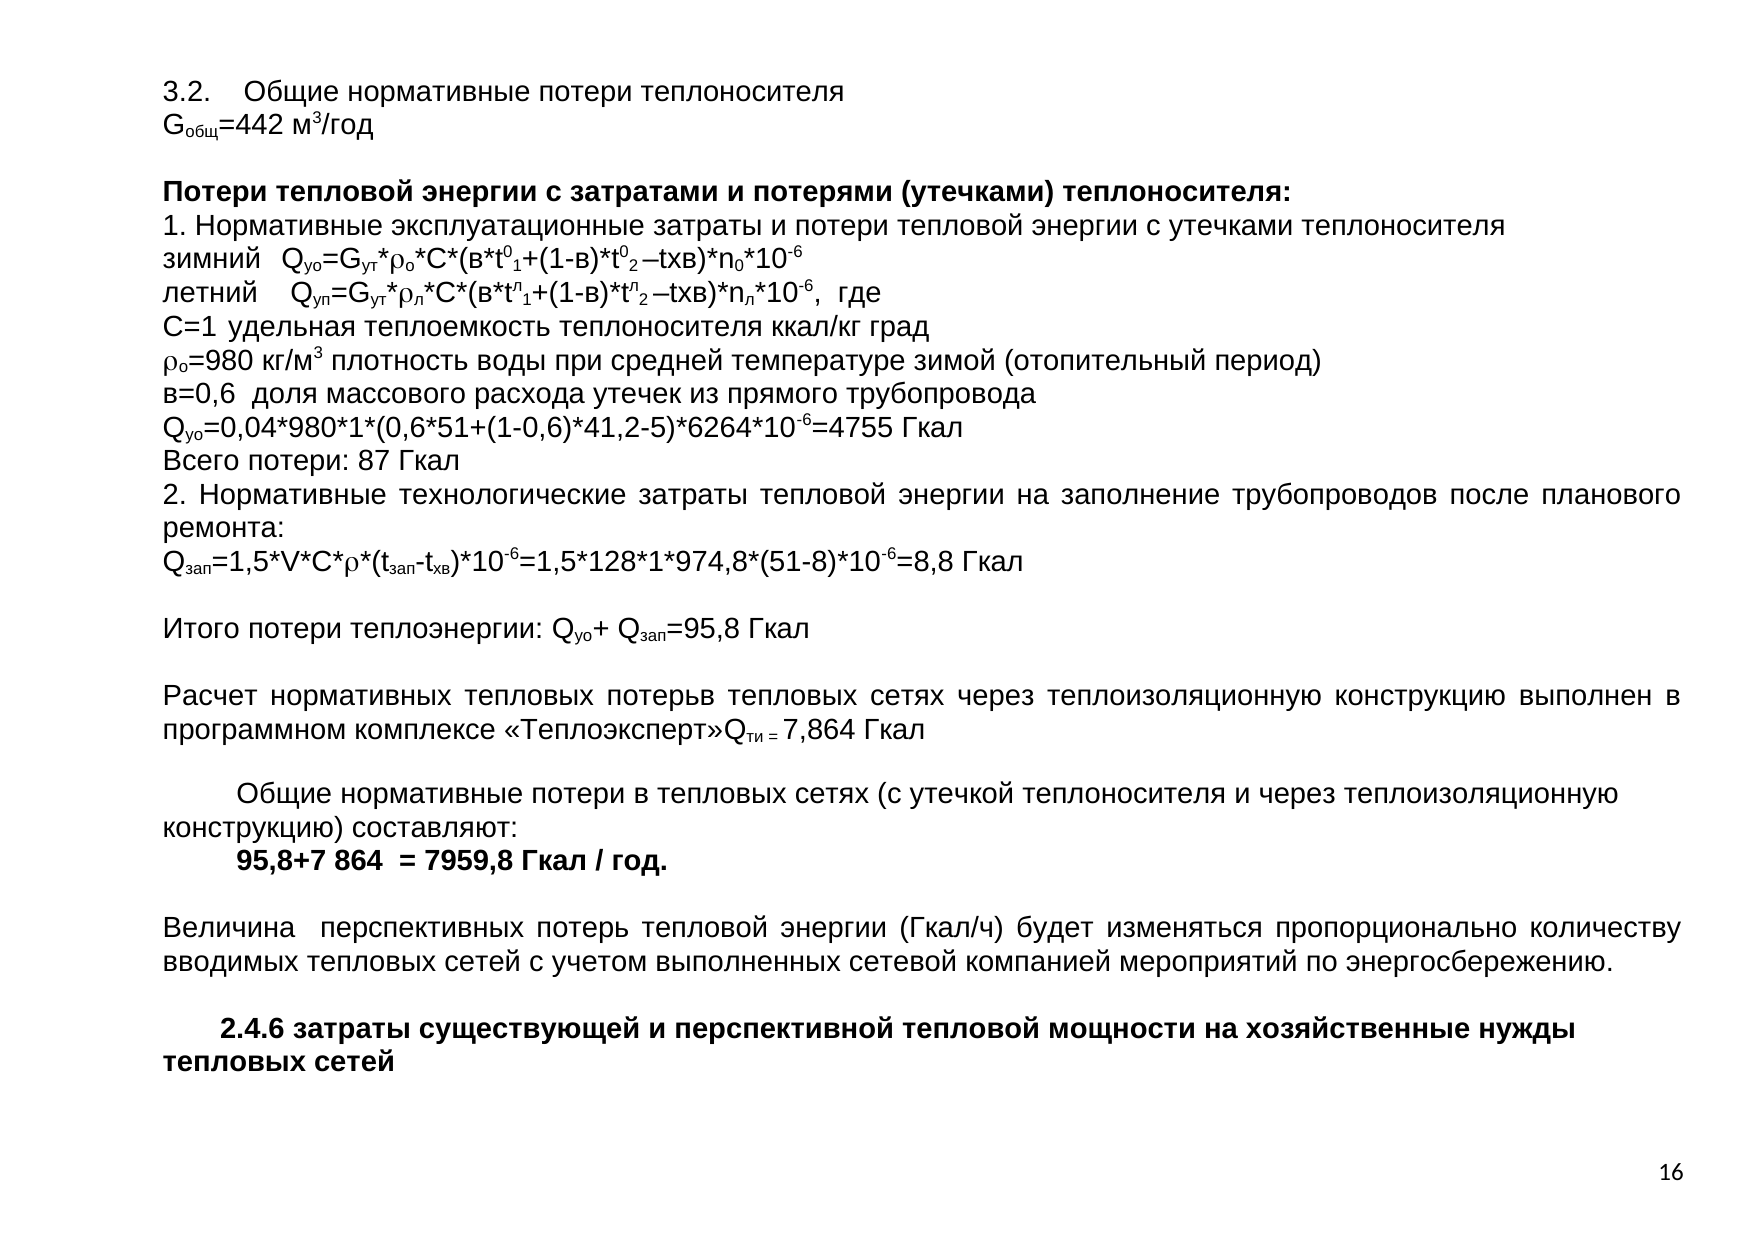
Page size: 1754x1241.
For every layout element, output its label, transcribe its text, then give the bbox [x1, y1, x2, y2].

text о=980 кг/м3 плотность воды при средней температуре зимой (отопительный период) [162, 343, 1683, 376]
text зимний Qуо=Gут*о*С*(в*t01+(1-в)*t02 –tхв)*n0*10-6 [162, 242, 1683, 275]
text 95,8+7 864 = 7959,8 Гкал / год. [162, 843, 1683, 877]
list 2.4.6 затраты существующей и перспективной тепловой мощности на хозяйственные нужды тепловых сетей [162, 1011, 1683, 1078]
text летний Qуп=Gут*л*С*(в*tл1+(1-в)*tл2 –tхв)*nл*10-6, где [162, 275, 1683, 309]
text Всего потери: 87 Гкал [162, 443, 1683, 477]
text Величина перспективных потерь тепловой энергии (Гкал/ч) будет изменяться пропорционально количеству вводимых тепловых сетей с учетом выполненных сетевой компанией мероприятий по энергосбережению. [162, 910, 1683, 977]
text Общие нормативные потери в тепловых сетях (с утечкой теплоносителя и через теплоизоляционную конструкцию) составляют: [162, 776, 1683, 843]
text в=0,6 доля массового расхода утечек из прямого трубопровода [162, 376, 1683, 410]
text Итого потери теплоэнергии: Qуо+ Qзап=95,8 Гкал [162, 611, 1683, 645]
text 1. Нормативные эксплуатационные затраты и потери тепловой энергии с утечками теплоносителя [162, 208, 1683, 242]
text Qуо=0,04*980*1*(0,6*51+(1-0,6)*41,2-5)*6264*10-6=4755 Гкал [162, 410, 1683, 443]
text 2. Нормативные технологические затраты тепловой энергии на заполнение трубопроводов после планового ремонта: [162, 477, 1683, 544]
text Gобщ=442 м3/год [162, 107, 1683, 141]
text Расчет нормативных тепловых потерьв тепловых сетях через теплоизоляционную конструкцию выполнен в программном комплексе «Теплоэксперт»Qти = 7,864 Гкал [162, 678, 1683, 746]
text Qзап=1,5*V*C**(tзап-tхв)*10-6=1,5*128*1*974,8*(51-8)*10-6=8,8 Гкал [162, 544, 1683, 578]
text Потери тепловой энергии с затратами и потерями (утечками) теплоносителя: [162, 174, 1683, 208]
text 3.2. Общие нормативные потери теплоносителя [162, 74, 1683, 107]
text С=1 удельная теплоемкость теплоносителя ккал/кг град [162, 309, 1683, 343]
